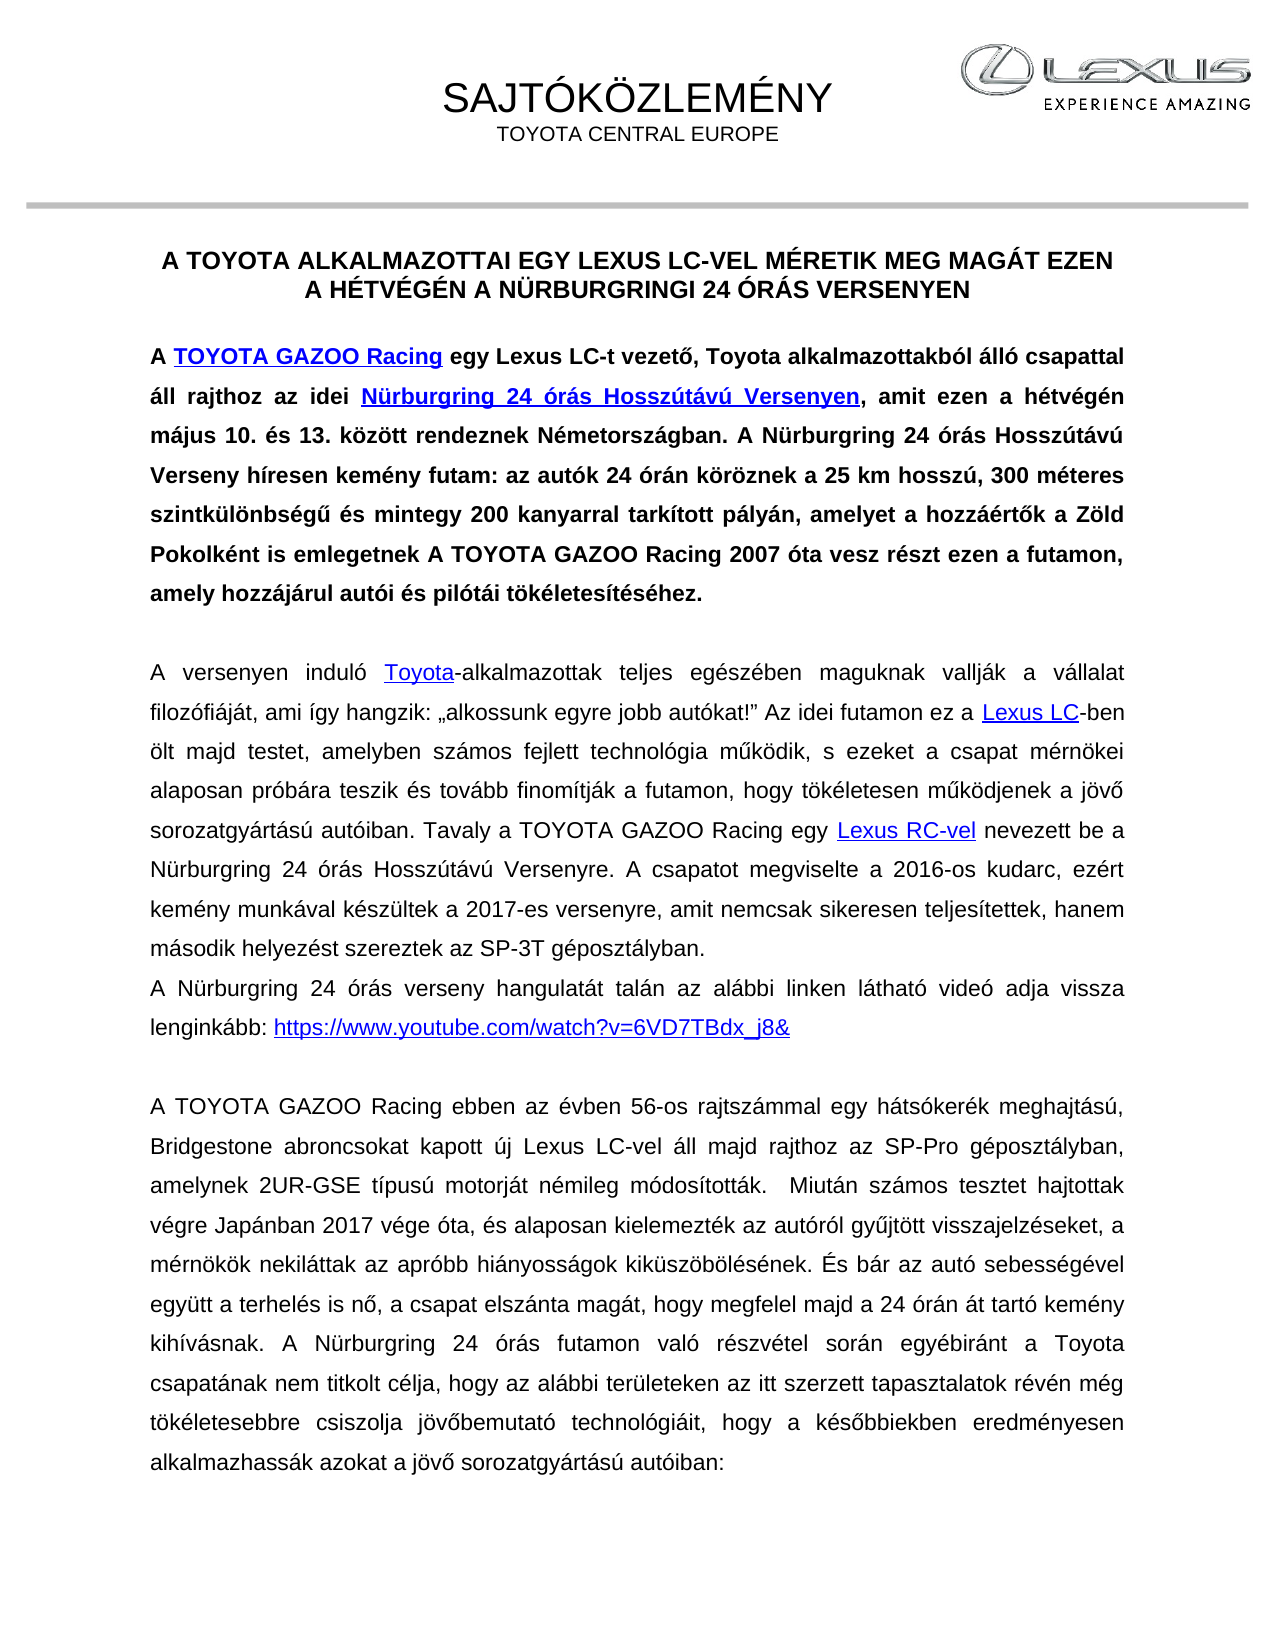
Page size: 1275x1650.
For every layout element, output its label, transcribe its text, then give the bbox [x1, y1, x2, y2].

picture [935, 33, 1275, 135]
text A TOYOTA GAZOO Racing egy Lexus LC-t vezető, Toyota alkalmazottakból álló csapattal áll rajthoz az idei Nürburgring 24 órás Hosszútávú Versenyen, amit ezen a hétvégén május 10. és 13. között rendeznek Németországban. A Nürburgring 24 órás Hosszútávú Verseny híresen kemény futam: az autók 24 órán köröznek a 25 km hosszú, 300 méteres szintkülönbségű és mintegy 200 kanyarral tarkított pályán, amelyet a hozzáértők a Zöld Pokolként is emlegetnek A TOYOTA GAZOO Racing 2007 óta vesz részt ezen a futamon, amely hozzájárul autói és pilótái tökéletesítéséhez. [150, 343, 1125, 606]
text A versenyen induló Toyota-alkalmazottak teljes egészében maguknak vallják a vállalat filozófiáját, ami így hangzik: „alkossunk egyre jobb autókat!” Az idei futamon ez a Lexus LC-ben ölt majd testet, amelyben számos fejlett technológia működik, s ezeket a csapat mérnökei alaposan próbára teszik és tovább finomítják a futamon, hogy tökéletesen működjenek a jövő sorozatgyártású autóiban. Tavaly a TOYOTA GAZOO Racing egy Lexus RC-vel nevezett be a Nürburgring 24 órás Hosszútávú Versenyre. A csapatot megviselte a 2016-os kudarc, ezért kemény munkával készültek a 2017-es versenyre, amit nemcsak sikeresen teljesítettek, hanem második helyezést szereztek az SP-3T géposztályban. [150, 659, 1125, 962]
text A TOYOTA GAZOO Racing ebben az évben 56-os rajtszámmal egy hátsókerék meghajtású, Bridgestone abroncsokat kapott új Lexus LC-vel áll majd rajthoz az SP-Pro géposztályban, amelynek 2UR-GSE típusú motorját némileg módosították. Miután számos tesztet hajtottak végre Japánban 2017 vége óta, és alaposan kielemezték az autóról gyűjtött visszajelzéseket, a mérnökök nekiláttak az apróbb hiányosságok kiküszöbölésének. És bár az autó sebességével együtt a terhelés is nő, a csapat elszánta magát, hogy megfelel majd a 24 órán át tartó kemény kihívásnak. A Nürburgring 24 órás futamon való részvétel során egyébiránt a Toyota csapatának nem titkolt célja, hogy az alábbi területeken az itt szerzett tapasztalatok révén még tökéletesebbre csiszolja jövőbemutató technológiáit, hogy a későbbiekben eredményesen alkalmazhassák azokat a jövő sorozatgyártású autóiban: [150, 1093, 1125, 1475]
text A Nürburgring 24 órás verseny hangulatát talán az alábbi linken látható videó adja vissza lenginkább: https://www.youtube.com/watch?v=6VD7TBdx_j8& [150, 975, 1125, 1041]
text A TOYOTA ALKALMAZOTTAI EGY LEXUS LC-VEL MÉRETIK MEG MAGÁT EZEN A HÉTVÉGÉN A NürburgringI 24 órás versenyEN [150, 246, 1125, 304]
